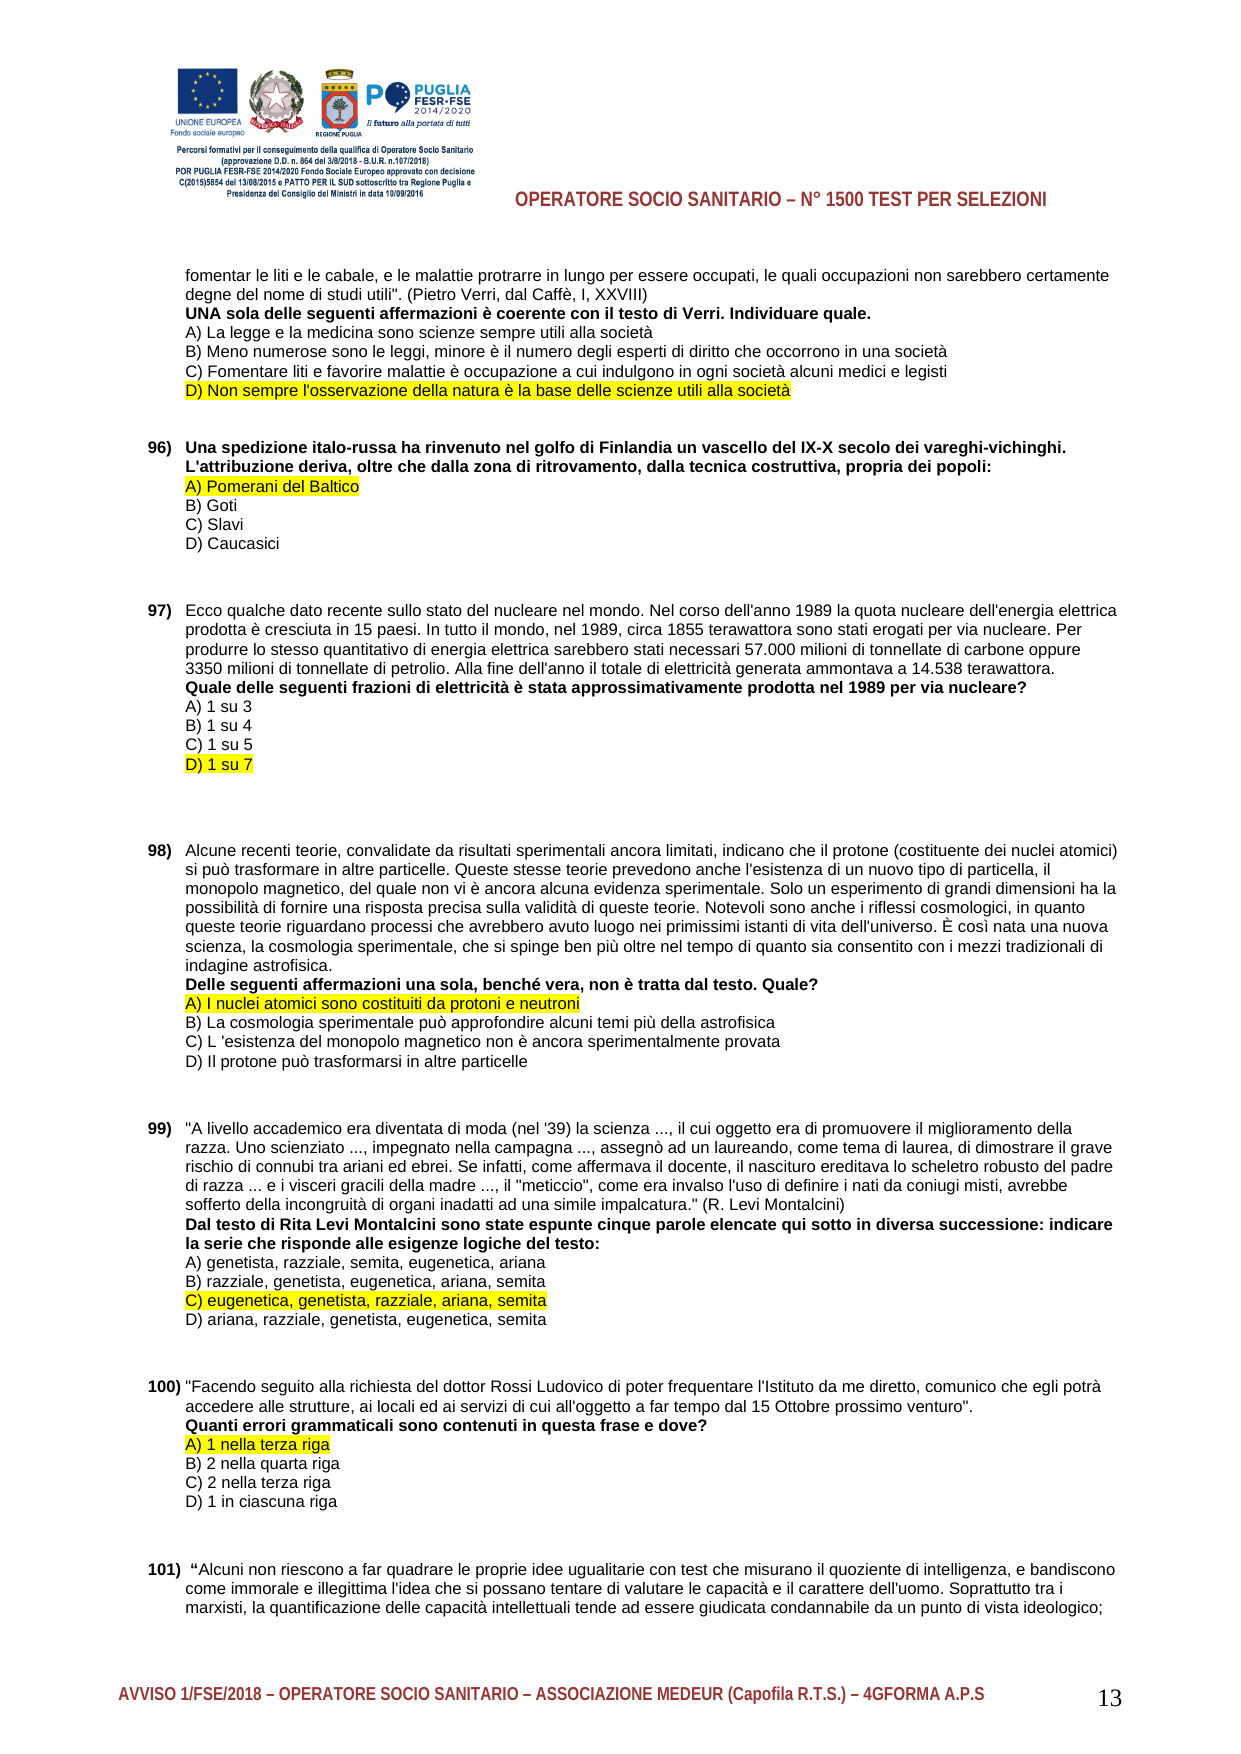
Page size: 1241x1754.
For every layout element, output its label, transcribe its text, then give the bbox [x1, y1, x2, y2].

picture [140, 58, 510, 207]
list Ecco qualche dato recente sullo stato del nucleare nel mondo. Nel corso dell'anno 1989 la quota nucleare dell'energia elettrica prodotta è cresciuta in 15 paesi. In tutto il mondo, nel 1989, circa 1855 terawattora sono stati erogati per via nucleare. Per produrre lo stesso quantitativo di energia elettrica sarebbero stati necessari 57.000 milioni di tonnellate di carbone oppure 3350 milioni di tonnellate di petrolio. Alla fine dell'anno il totale di elettricità generata ammontava a 14.538 terawattora. Quale delle seguenti frazioni di elettricità è stata approssimativamente prodotta nel 1989 per via nucleare? A) 1 su 3 B) 1 su 4 C) 1 su 5 D) 1 su 7 [148, 601, 1122, 773]
list Una spedizione italo-russa ha rinvenuto nel golfo di Finlandia un vascello del IX-X secolo dei vareghi-vichinghi. L'attribuzione deriva, oltre che dalla zona di ritrovamento, dalla tecnica costruttiva, propria dei popoli: A) Pomerani del Baltico B) Goti C) Slavi D) Caucasici [148, 438, 1122, 582]
list "A livello accademico era diventata di moda (nel '39) la scienza ..., il cui oggetto era di promuovere il miglioramento della razza. Uno scienziato ..., impegnato nella campagna ..., assegnò ad un laureando, come tema di laurea, di dimostrare il grave rischio di connubi tra ariani ed ebrei. Se infatti, come affermava il docente, il nascituro ereditava lo scheletro robusto del padre di razza ... e i visceri gracili della madre ..., il "meticcio", come era invalso l'uso di definire i nati da coniugi misti, avrebbe sofferto della incongruità di organi inadatti ad una simile impalcatura." (R. Levi Montalcini) Dal testo di Rita Levi Montalcini sono state espunte cinque parole elencate qui sotto in diversa successione: indicare la serie che risponde alle esigenze logiche del testo: A) genetista, razziale, semita, eugenetica, ariana B) razziale, genetista, eugenetica, ariana, semita C) eugenetica, genetista, razziale, ariana, semita D) ariana, razziale, genetista, eugenetica, semita [148, 1118, 1122, 1358]
list Alcune recenti teorie, convalidate da risultati sperimentali ancora limitati, indicano che il protone (costituente dei nuclei atomici) si può trasformare in altre particelle. Queste stesse teorie prevedono anche l'esistenza di un nuovo tipo di particella, il monopolo magnetico, del quale non vi è ancora alcuna evidenza sperimentale. Solo un esperimento di grandi dimensioni ha la possibilità di fornire una risposta precisa sulla validità di queste teorie. Notevoli sono anche i riflessi cosmologici, in quanto queste teorie riguardano processi che avrebbero avuto luogo nei primissimi istanti di vita dell'universo. È così nata una nuova scienza, la cosmologia sperimentale, che si spinge ben più oltre nel tempo di quanto sia consentito con i mezzi tradizionali di indagine astrofisica. Delle seguenti affermazioni una sola, benché vera, non è tratta dal testo. Quale? A) I nuclei atomici sono costituiti da protoni e neutroni B) La cosmologia sperimentale può approfondire alcuni temi più della astrofisica C) L 'esistenza del monopolo magnetico non è ancora sperimentalmente provata D) Il protone può trasformarsi in altre particelle [148, 841, 1122, 1099]
list "Facendo seguito alla richiesta del dottor Rossi Ludovico di poter frequentare l'Istituto da me diretto, comunico che egli potrà accedere alle strutture, ai locali ed ai servizi di cui all'oggetto a far tempo dal 15 Ottobre prossimo venturo". Quanti errori grammaticali sono contenuti in questa frase e dove? A) 1 nella terza riga B) 2 nella quarta riga C) 2 nella terza riga D) 1 in ciascuna riga [148, 1377, 1122, 1540]
